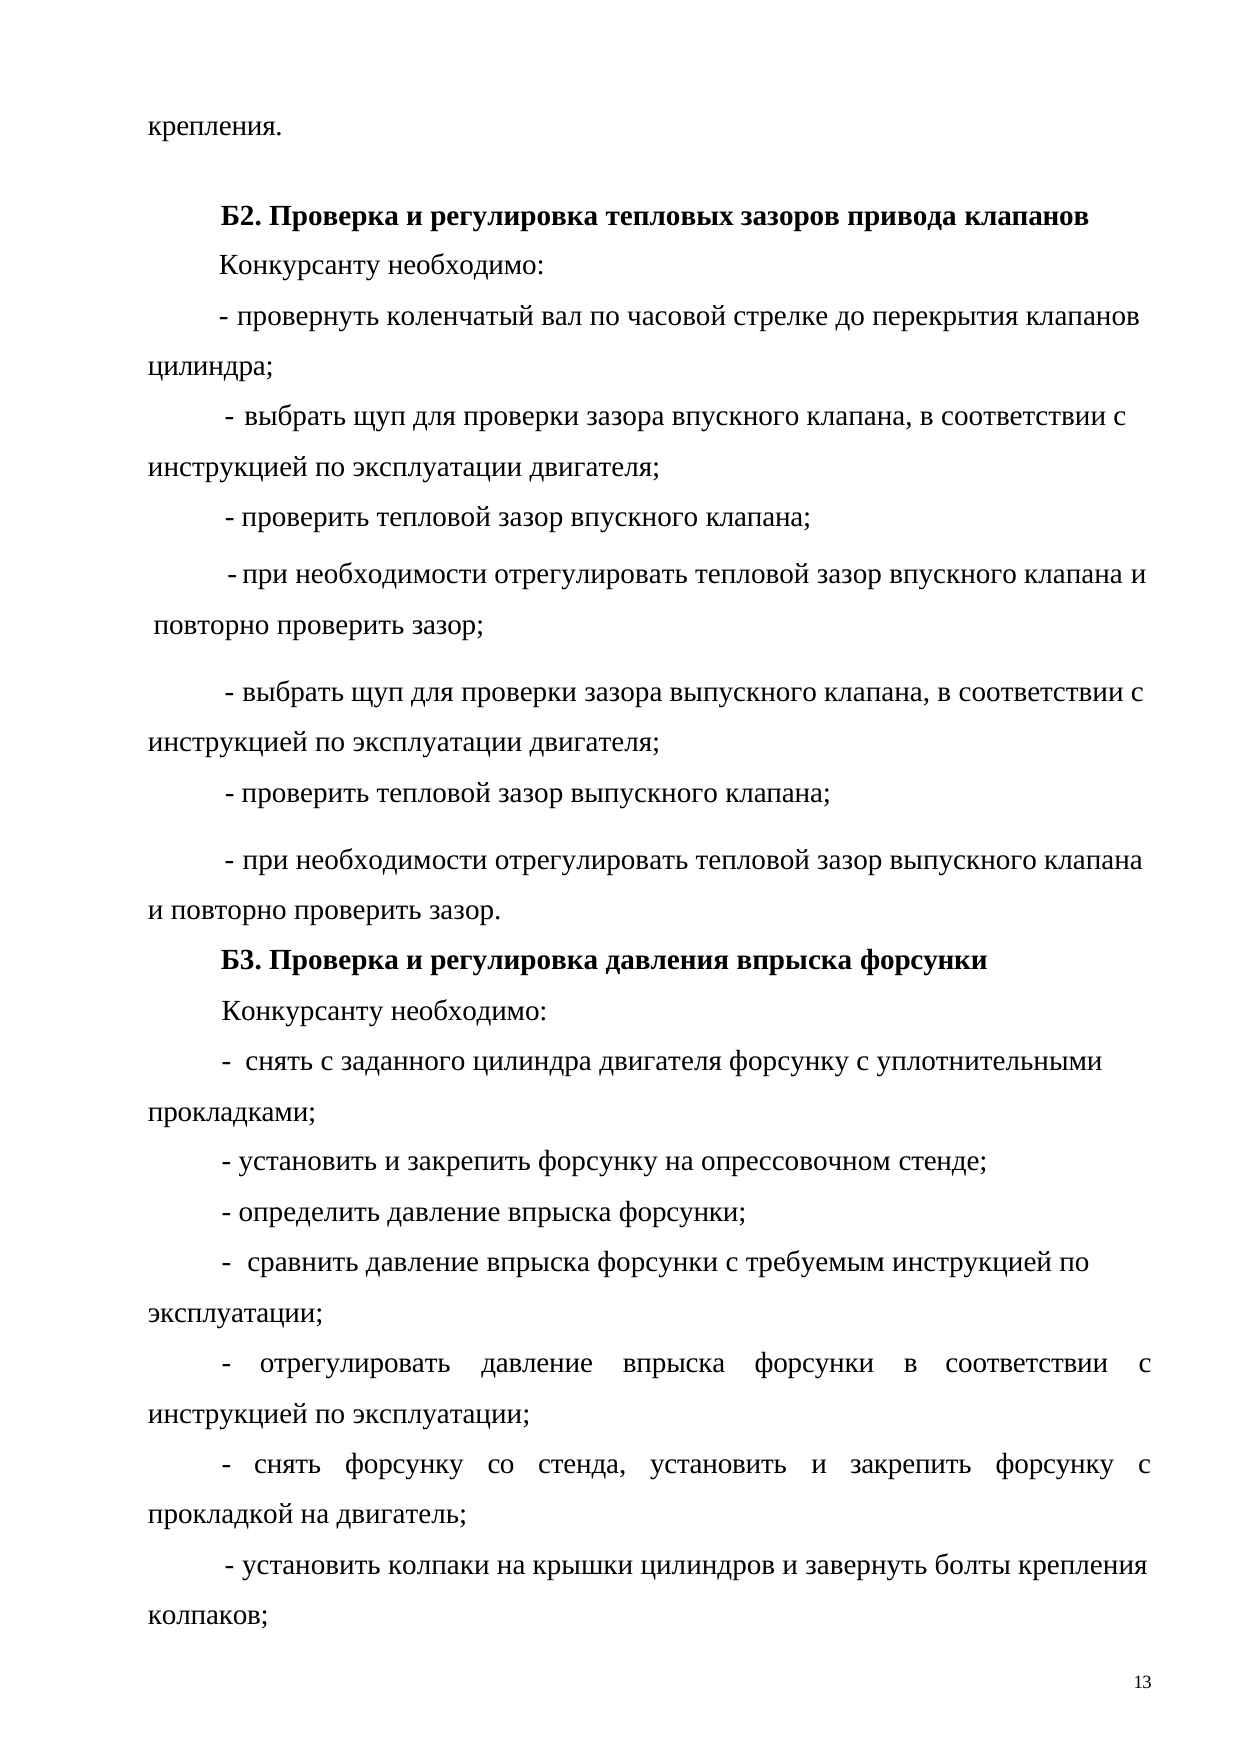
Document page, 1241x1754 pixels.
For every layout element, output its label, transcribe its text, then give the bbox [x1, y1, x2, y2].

subtitle Б3. Проверка и регулировка давления впрыска форсунки [148, 943, 1196, 977]
list установить колпаки на крышки цилиндров и завернуть болты крепления колпаков; [148, 1547, 1151, 1631]
list снять с заданного цилиндра двигателя форсунку с уплотнительными прокладками; [148, 1043, 1151, 1127]
list при необходимости отрегулировать тепловой зазор выпускного клапана и повторно проверить зазор. [148, 842, 1151, 926]
text Конкурсанту необходимо: [221, 993, 1196, 1026]
list установить и закрепить форсунку на опрессовочном стенде; [221, 1144, 1196, 1177]
list проверить тепловой зазор выпускного клапана; [224, 775, 1196, 808]
list снять форсунку со стенда, установить и закрепить форсунку с прокладкой на двигатель; [148, 1446, 1151, 1530]
list определить давление впрыска форсунки; [221, 1194, 1196, 1227]
list выбрать щуп для проверки зазора выпускного клапана, в соответствии с инструкцией по эксплуатации двигателя; [148, 674, 1151, 758]
list проверить тепловой зазор впускного клапана; [224, 499, 1196, 533]
list при необходимости отрегулировать тепловой зазор впускного клапана и повторно проверить зазор; [153, 556, 1196, 640]
list отрегулировать давление впрыска форсунки в соответствии с инструкцией по эксплуатации; [148, 1346, 1151, 1429]
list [148, 108, 1152, 142]
text Конкурсанту необходимо: [218, 247, 1196, 281]
list провернуть коленчатый вал по часовой стрелке до перекрытия клапанов цилиндра; [148, 298, 1151, 382]
list выбрать щуп для проверки зазора впускного клапана, в соответствии с инструкцией по эксплуатации двигателя; [148, 398, 1151, 482]
list сравнить давление впрыска форсунки с требуемым инструкцией по эксплуатации; [148, 1244, 1151, 1328]
subtitle Б2. Проверка и регулировка тепловых зазоров привода клапанов [148, 198, 1196, 231]
